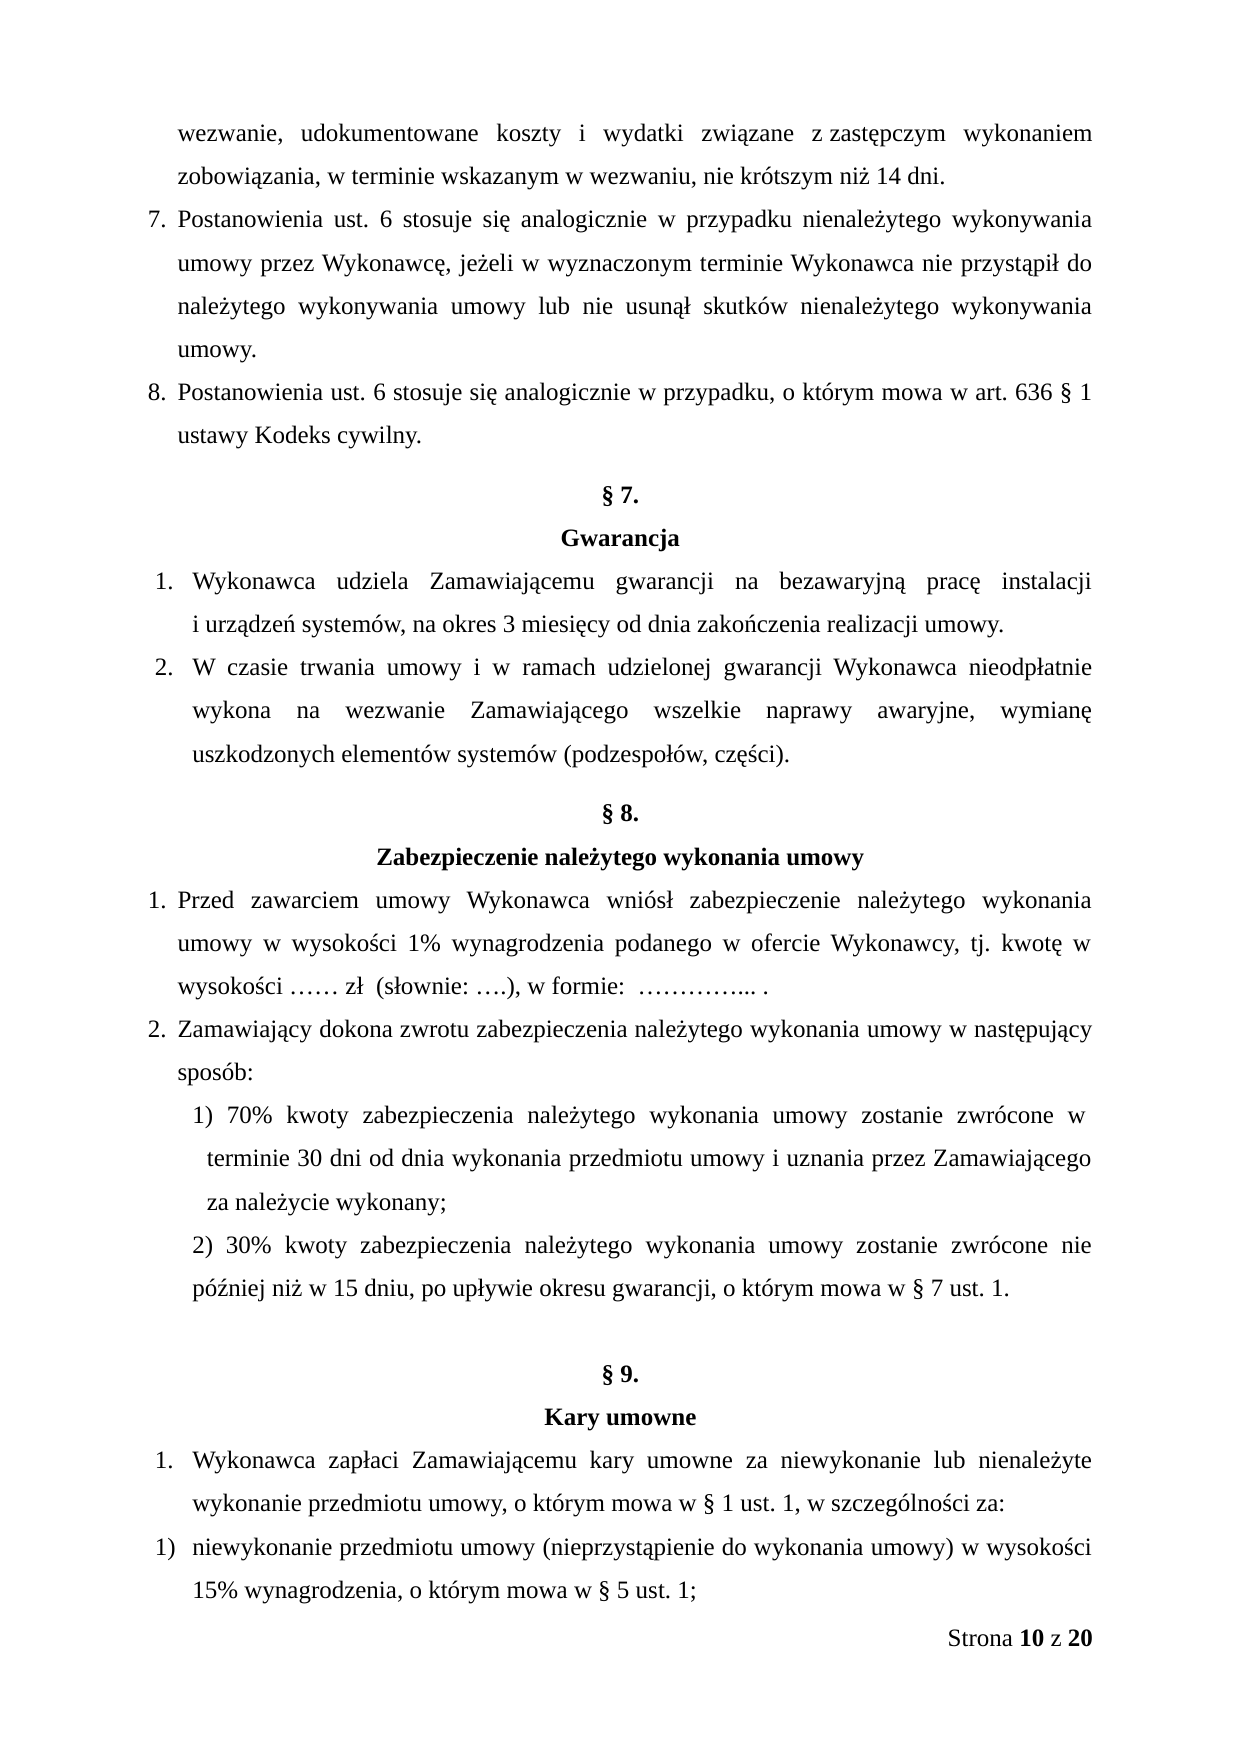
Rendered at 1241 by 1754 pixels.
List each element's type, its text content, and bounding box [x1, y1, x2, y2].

list Wykonawca zapłaci Zamawiającemu kary umowne za niewykonanie lub nienależyte wykonanie przedmiotu umowy, o którym mowa w § 1 ust. 1, w szczególności za: [154, 1445, 1093, 1517]
list Postanowienia ust. 6 stosuje się analogicznie w przypadku, o którym mowa w art. 636 § 1 ustawy Kodeks cywilny. [148, 377, 1093, 449]
list W czasie trwania umowy i w ramach udzielonej gwarancji Wykonawca nieodpłatnie wykona na wezwanie Zamawiającego wszelkie naprawy awaryjne, wymianę uszkodzonych elementów systemów (podzespołów, części). [154, 652, 1093, 767]
text § 8. [148, 798, 1093, 827]
text § 9. [148, 1359, 1093, 1388]
list Wykonawca udziela Zamawiającemu gwarancji na bezawaryjną pracę instalacji i urządzeń systemów, na okres 3 miesięcy od dnia zakończenia realizacji umowy. [154, 566, 1093, 638]
text Kary umowne [148, 1402, 1093, 1431]
list niewykonanie przedmiotu umowy (nieprzystąpienie do wykonania umowy) w wysokości 15% wynagrodzenia, o którym mowa w § 5 ust. 1; [154, 1532, 1093, 1603]
text Zabezpieczenie należytego wykonania umowy [148, 842, 1093, 870]
text 2) 30% kwoty zabezpieczenia należytego wykonania umowy zostanie zwrócone nie później niż w 15 dniu, po upływie okresu gwarancji, o którym mowa w § 7 ust. 1. [192, 1230, 1093, 1302]
text 1) 70% kwoty zabezpieczenia należytego wykonania umowy zostanie zwrócone w terminie 30 dni od dnia wykonania przedmiotu umowy i uznania przez Zamawiającego za należycie wykonany; [192, 1100, 1093, 1215]
list Zamawiający dokona zwrotu zabezpieczenia należytego wykonania umowy w następujący sposób: [148, 1014, 1093, 1086]
text § 7. [148, 480, 1093, 509]
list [148, 118, 1093, 190]
list Przed zawarciem umowy Wykonawca wniósł zabezpieczenie należytego wykonania umowy w wysokości 1% wynagrodzenia podanego w ofercie Wykonawcy, tj. kwotę w wysokości …… zł (słownie: ….), w formie: …………... . [148, 885, 1093, 1000]
text Gwarancja [148, 523, 1093, 552]
list Postanowienia ust. 6 stosuje się analogicznie w przypadku nienależytego wykonywania umowy przez Wykonawcę, jeżeli w wyznaczonym terminie Wykonawca nie przystąpił do należytego wykonywania umowy lub nie usunął skutków nienależytego wykonywania umowy. [148, 204, 1093, 363]
